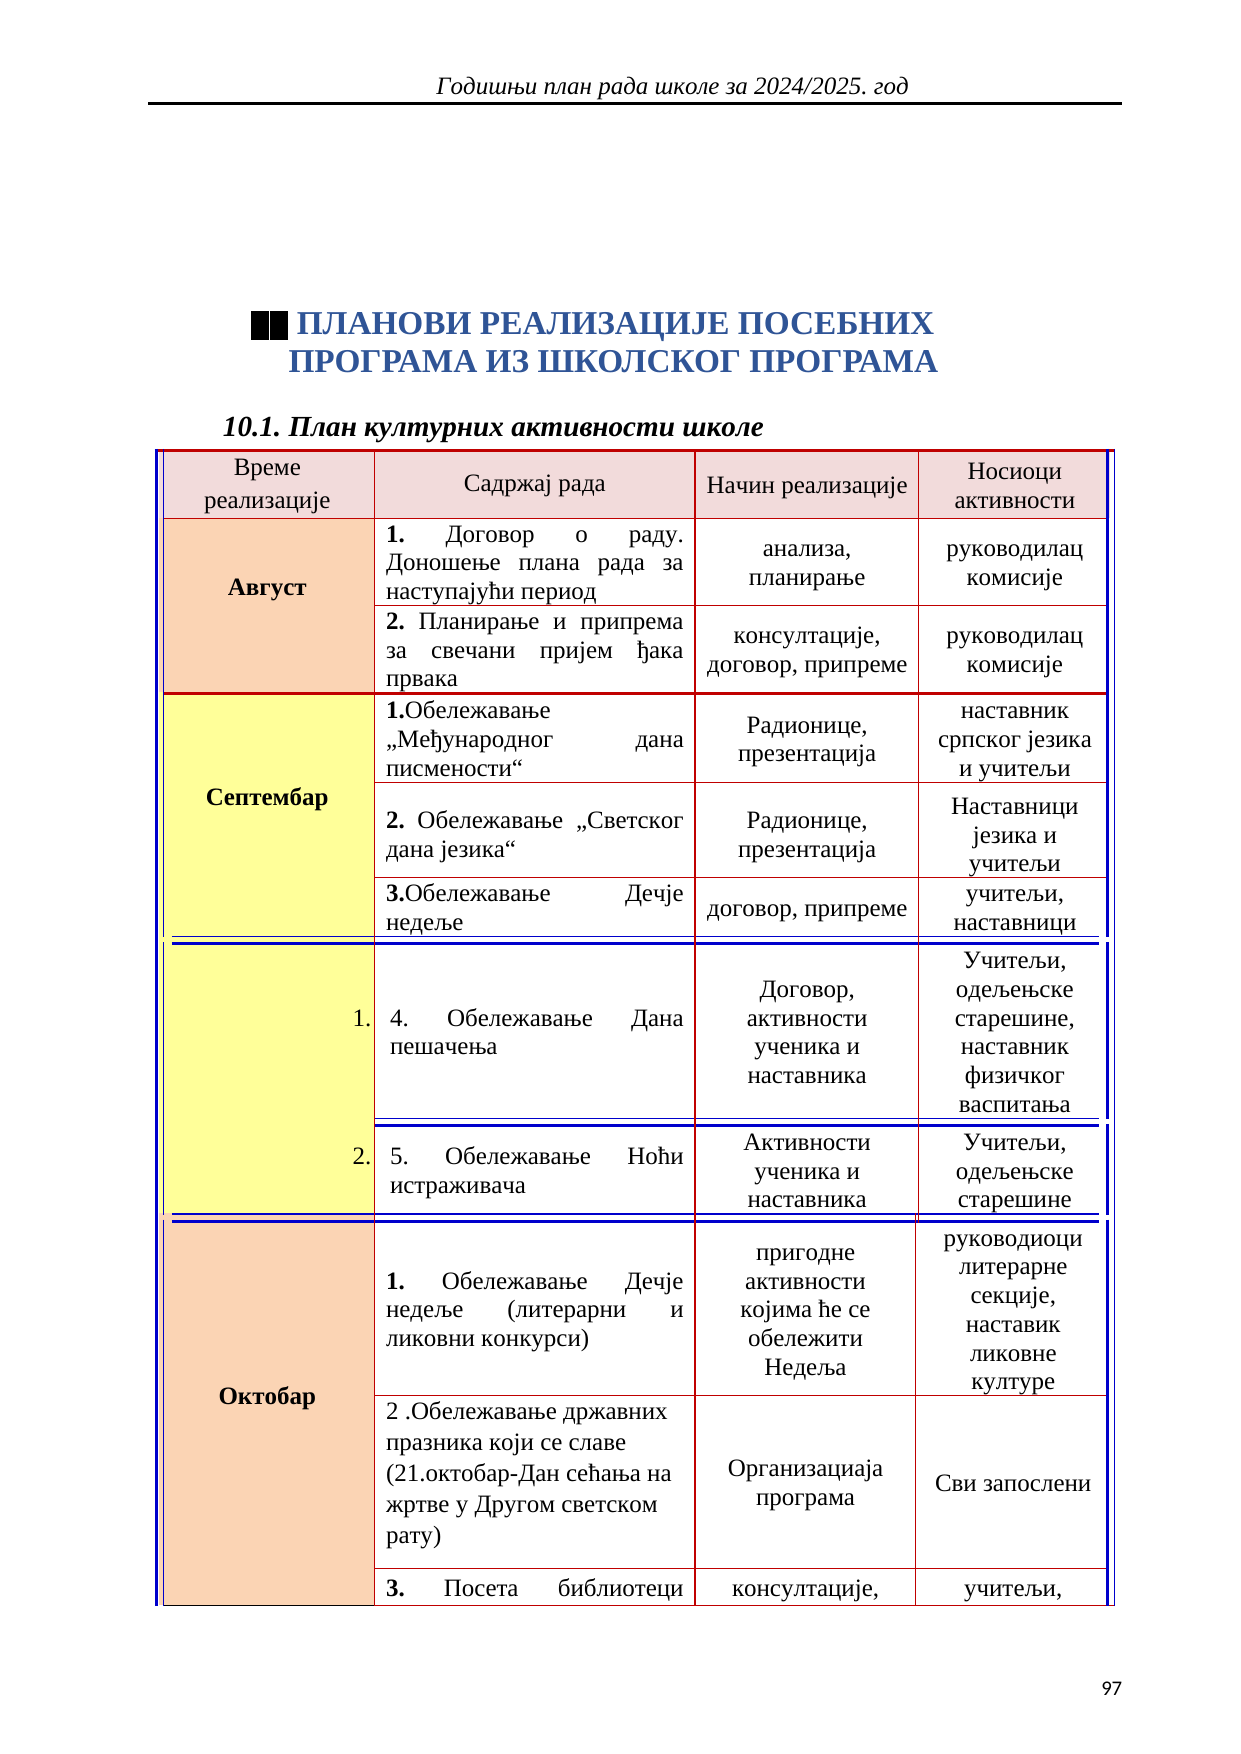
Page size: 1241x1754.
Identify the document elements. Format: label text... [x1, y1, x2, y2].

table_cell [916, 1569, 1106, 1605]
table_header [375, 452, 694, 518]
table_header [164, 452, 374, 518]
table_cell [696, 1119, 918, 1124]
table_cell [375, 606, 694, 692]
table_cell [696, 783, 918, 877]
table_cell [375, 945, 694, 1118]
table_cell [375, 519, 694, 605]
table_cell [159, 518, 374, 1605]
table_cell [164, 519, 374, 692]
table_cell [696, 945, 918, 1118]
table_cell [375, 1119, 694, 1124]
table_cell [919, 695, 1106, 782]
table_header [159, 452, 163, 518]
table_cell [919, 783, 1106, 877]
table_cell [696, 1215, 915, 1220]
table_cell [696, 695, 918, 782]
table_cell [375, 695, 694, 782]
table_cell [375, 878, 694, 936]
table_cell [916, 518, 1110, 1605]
subtitle 10.1. План културних активности школе [148, 409, 1122, 443]
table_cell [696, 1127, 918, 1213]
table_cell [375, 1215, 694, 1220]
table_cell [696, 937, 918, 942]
subtitle ПЛАНОВИ РЕАЛИЗАЦИЈЕ ПОСЕБНИХ ПРОГРАМА ИЗ ШКОЛСКОГ ПРОГРАМА [251, 303, 1122, 380]
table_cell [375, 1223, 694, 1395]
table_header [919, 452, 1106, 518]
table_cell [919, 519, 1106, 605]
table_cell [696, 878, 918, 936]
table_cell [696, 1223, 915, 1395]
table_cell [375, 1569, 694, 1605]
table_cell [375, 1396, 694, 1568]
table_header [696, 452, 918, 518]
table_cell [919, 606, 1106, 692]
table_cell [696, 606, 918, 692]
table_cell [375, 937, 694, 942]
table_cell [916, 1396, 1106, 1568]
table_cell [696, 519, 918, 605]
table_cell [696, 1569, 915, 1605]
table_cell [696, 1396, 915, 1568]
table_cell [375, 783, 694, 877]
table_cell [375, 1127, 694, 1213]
